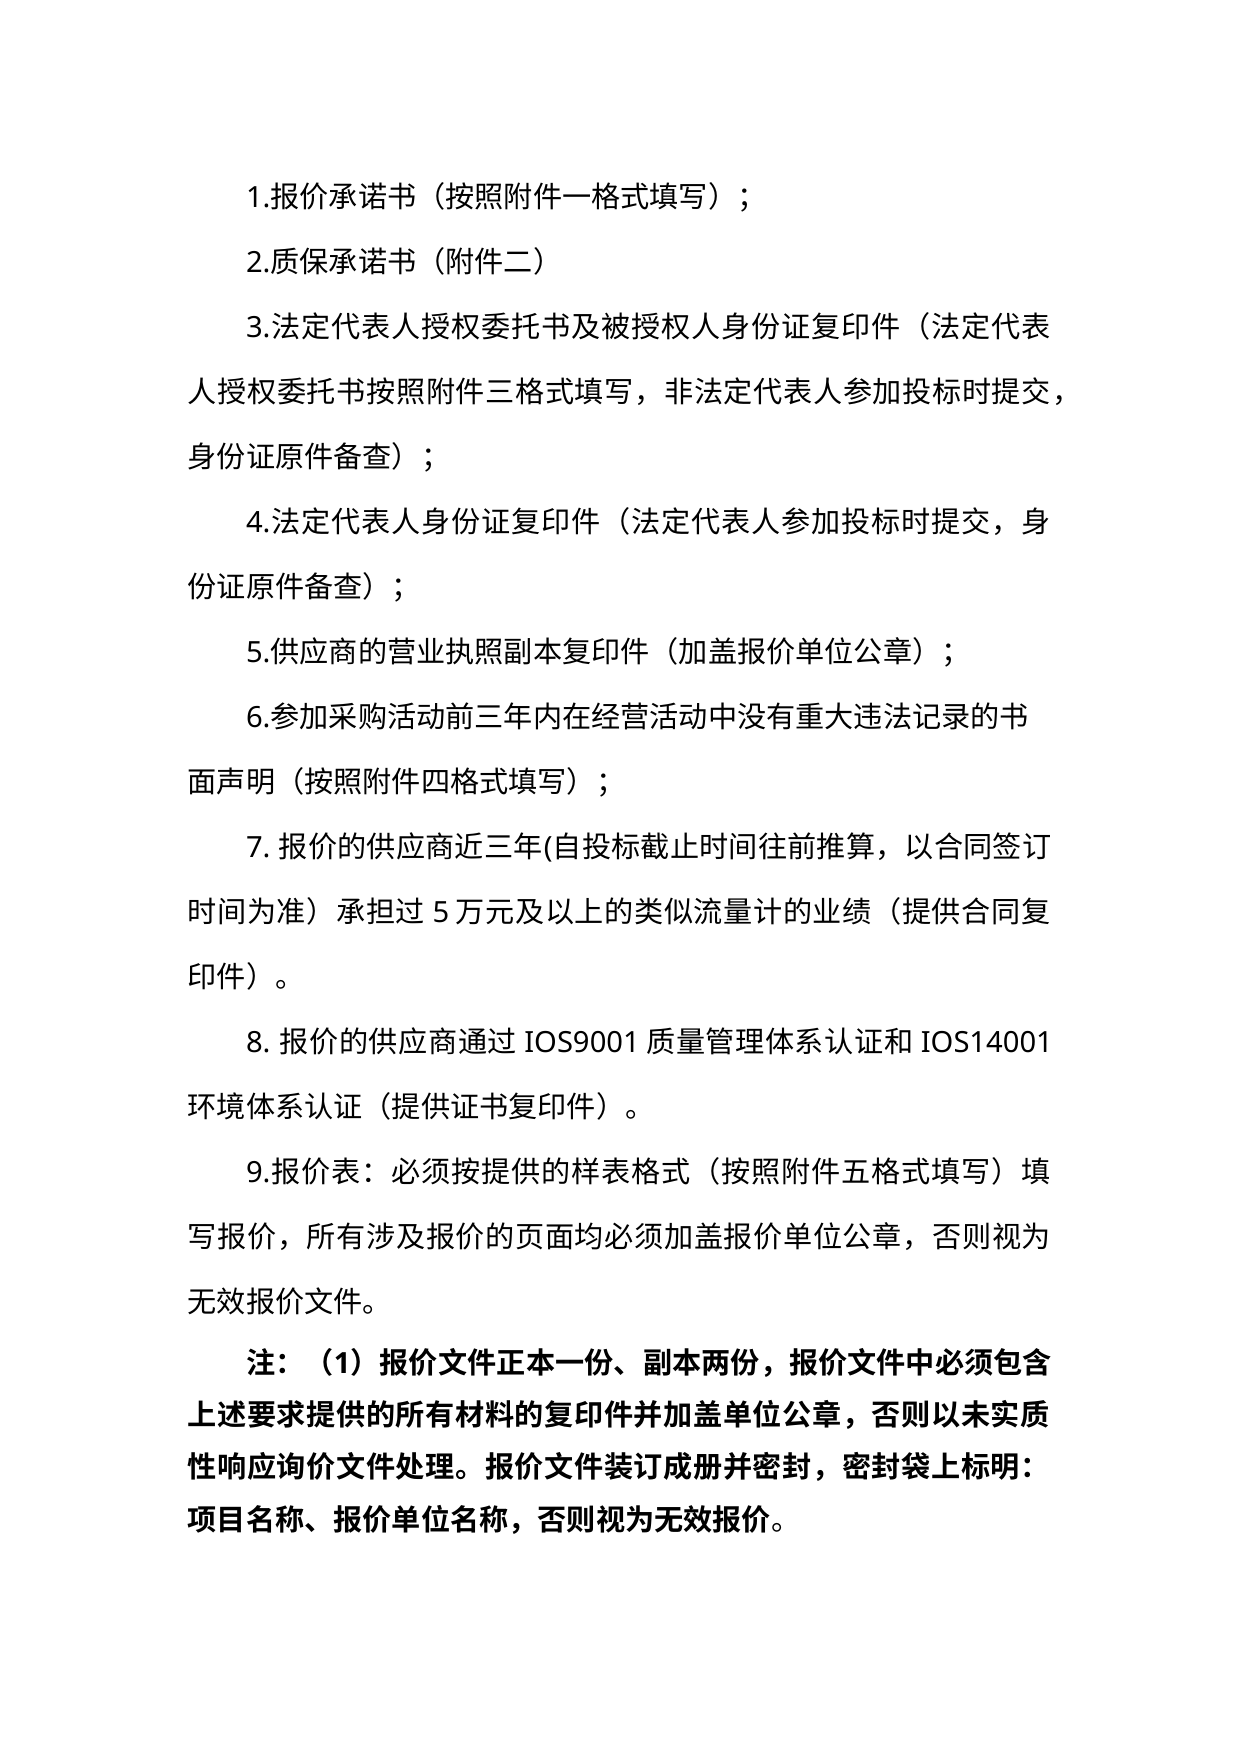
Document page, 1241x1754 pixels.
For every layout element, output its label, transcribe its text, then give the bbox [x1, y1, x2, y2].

text 6.参加采购活动前三年内在经营活动中没有重大违法记录的书面声明（按照附件四格式填写）； [187, 682, 1053, 812]
text 3.法定代表人授权委托书及被授权人身份证复印件（法定代表人授权委托书按照附件三格式填写，非法定代表人参加投标时提交，身份证原件备查）； [187, 292, 1053, 487]
text 2.质保承诺书（附件二） [187, 227, 1053, 292]
text 5.供应商的营业执照副本复印件（加盖报价单位公章）； [187, 617, 1053, 682]
text 注：（1）报价文件正本一份、副本两份，报价文件中必须包含上述要求提供的所有材料的复印件并加盖单位公章，否则以未实质性响应询价文件处理。报价文件装订成册并密封，密封袋上标明：项目名称、报价单位名称，否则视为无效报价。 [187, 1332, 1053, 1540]
text 4.法定代表人身份证复印件（法定代表人参加投标时提交，身份证原件备查）； [187, 487, 1053, 617]
text 9.报价表：必须按提供的样表格式（按照附件五格式填写）填写报价，所有涉及报价的页面均必须加盖报价单位公章，否则视为无效报价文件。 [187, 1137, 1053, 1332]
text 8. 报价的供应商通过IOS9001质量管理体系认证和IOS14001环境体系认证（提供证书复印件）。 [187, 1007, 1053, 1137]
text 7. 报价的供应商近三年(自投标截止时间往前推算，以合同签订时间为准）承担过5万元及以上的类似流量计的业绩（提供合同复印件）。 [187, 812, 1053, 1007]
text 1.报价承诺书（按照附件一格式填写）； [187, 162, 1053, 227]
